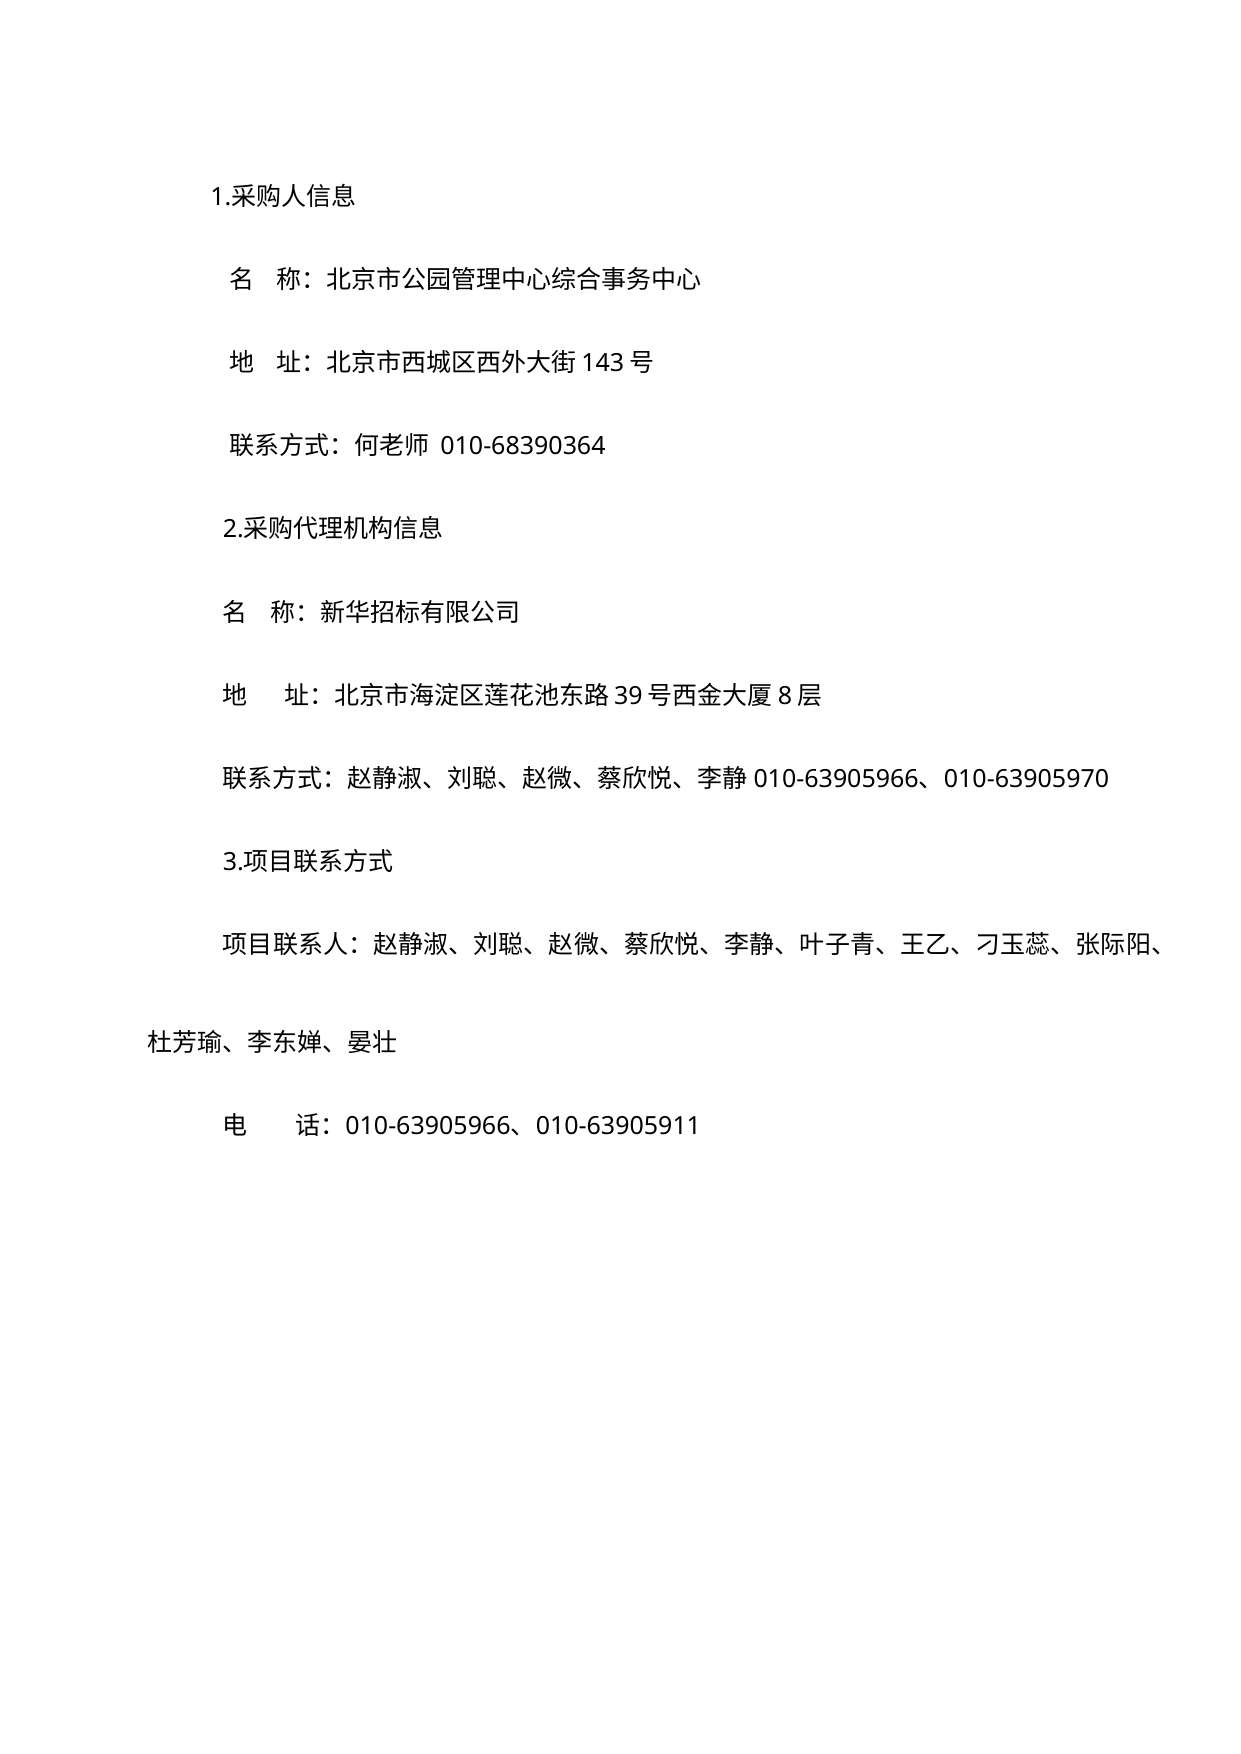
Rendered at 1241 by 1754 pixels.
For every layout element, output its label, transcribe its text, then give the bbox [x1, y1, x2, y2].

text 联系方式：何老师 010-68390364 [229, 411, 1152, 476]
text 联系方式：赵静淑、刘聪、赵微、蔡欣悦、李静 010-63905966、010-63905970 [148, 744, 1152, 809]
text 电 话：010-63905966、010-63905911 [148, 1091, 1152, 1156]
text 地 址：北京市西城区西外大街143号 [229, 328, 1152, 393]
text 地 址：北京市海淀区莲花池东路39号西金大厦8层 [148, 661, 1152, 726]
text 项目联系人：赵静淑、刘聪、赵微、蔡欣悦、李静、叶子青、王乙、刁玉蕊、张际阳、杜芳瑜、李东婵、晏壮 [148, 910, 1152, 1073]
subtitle 2.采购代理机构信息 [148, 494, 1152, 559]
text 名 称：北京市公园管理中心综合事务中心 [229, 245, 1152, 310]
subtitle 1.采购人信息 [148, 162, 1152, 227]
text 3.项目联系方式 [148, 827, 1152, 892]
text 名 称：新华招标有限公司 [148, 578, 1152, 643]
